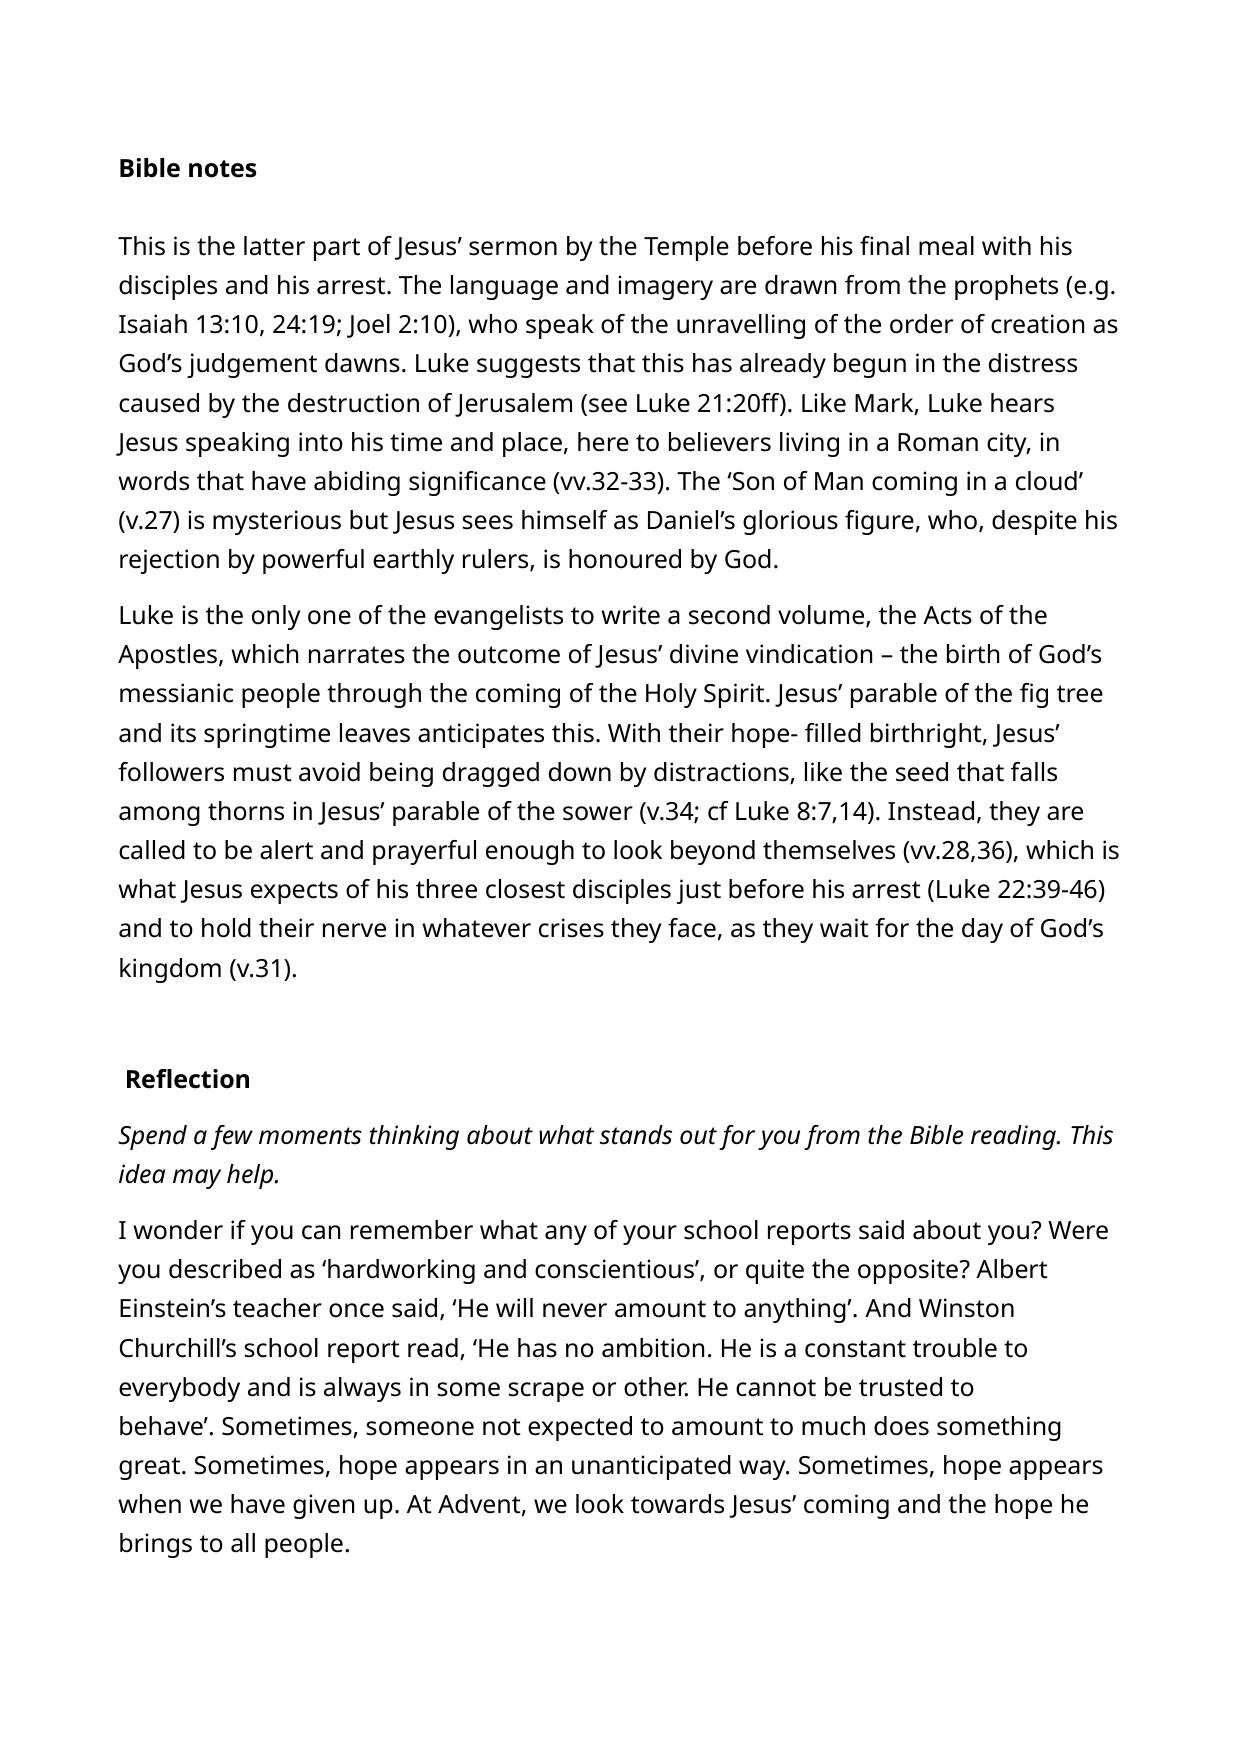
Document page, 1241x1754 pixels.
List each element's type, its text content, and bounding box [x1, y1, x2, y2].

text This is the latter part of Jesus’ sermon by the Temple before his final meal with his disciples and his arrest. The language and imagery are drawn from the prophets (e.g. Isaiah 13:10, 24:19; Joel 2:10), who speak of the unravelling of the order of creation as God’s judgement dawns. Luke suggests that this has already begun in the distress caused by the destruction of Jerusalem (see Luke 21:20ff). Like Mark, Luke hears Jesus speaking into his time and place, here to believers living in a Roman city, in words that have abiding significance (vv.32-33). The ‘Son of Man coming in a cloud’ (v.27) is mysterious but Jesus sees himself as Daniel’s glorious figure, who, despite his rejection by powerful earthly rulers, is honoured by God. [118, 229, 1122, 576]
text Bible notes [118, 150, 1122, 223]
text Reflection [118, 1062, 1122, 1096]
text I wonder if you can remember what any of your school reports said about you? Were you described as ‘hardworking and conscientious’, or quite the opposite? Albert Einstein’s teacher once said, ‘He will never amount to anything’. And Winston Churchill’s school report read, ‘He has no ambition. He is a constant trouble to everybody and is always in some scrape or other. He cannot be trusted to behave’. Sometimes, someone not expected to amount to much does something great. Sometimes, hope appears in an unanticipated way. Sometimes, hope appears when we have given up. At Advent, we look towards Jesus’ coming and the hope he brings to all people. [118, 1213, 1122, 1560]
text Luke is the only one of the evangelists to write a second volume, the Acts of the Apostles, which narrates the outcome of Jesus’ divine vindication – the birth of God’s messianic people through the coming of the Holy Spirit. Jesus’ parable of the fig tree and its springtime leaves anticipates this. With their hope- filled birthright, Jesus’ followers must avoid being dragged down by distractions, like the seed that falls among thorns in Jesus’ parable of the sower (v.34; cf Luke 8:7,14). Instead, they are called to be alert and prayerful enough to look beyond themselves (vv.28,36), which is what Jesus expects of his three closest disciples just before his arrest (Luke 22:39-46) and to hold their nerve in whatever crises they face, as they wait for the day of God’s kingdom (v.31). [118, 598, 1122, 984]
text Spend a few moments thinking about what stands out for you from the Bible reading. This idea may help. [118, 1118, 1122, 1191]
